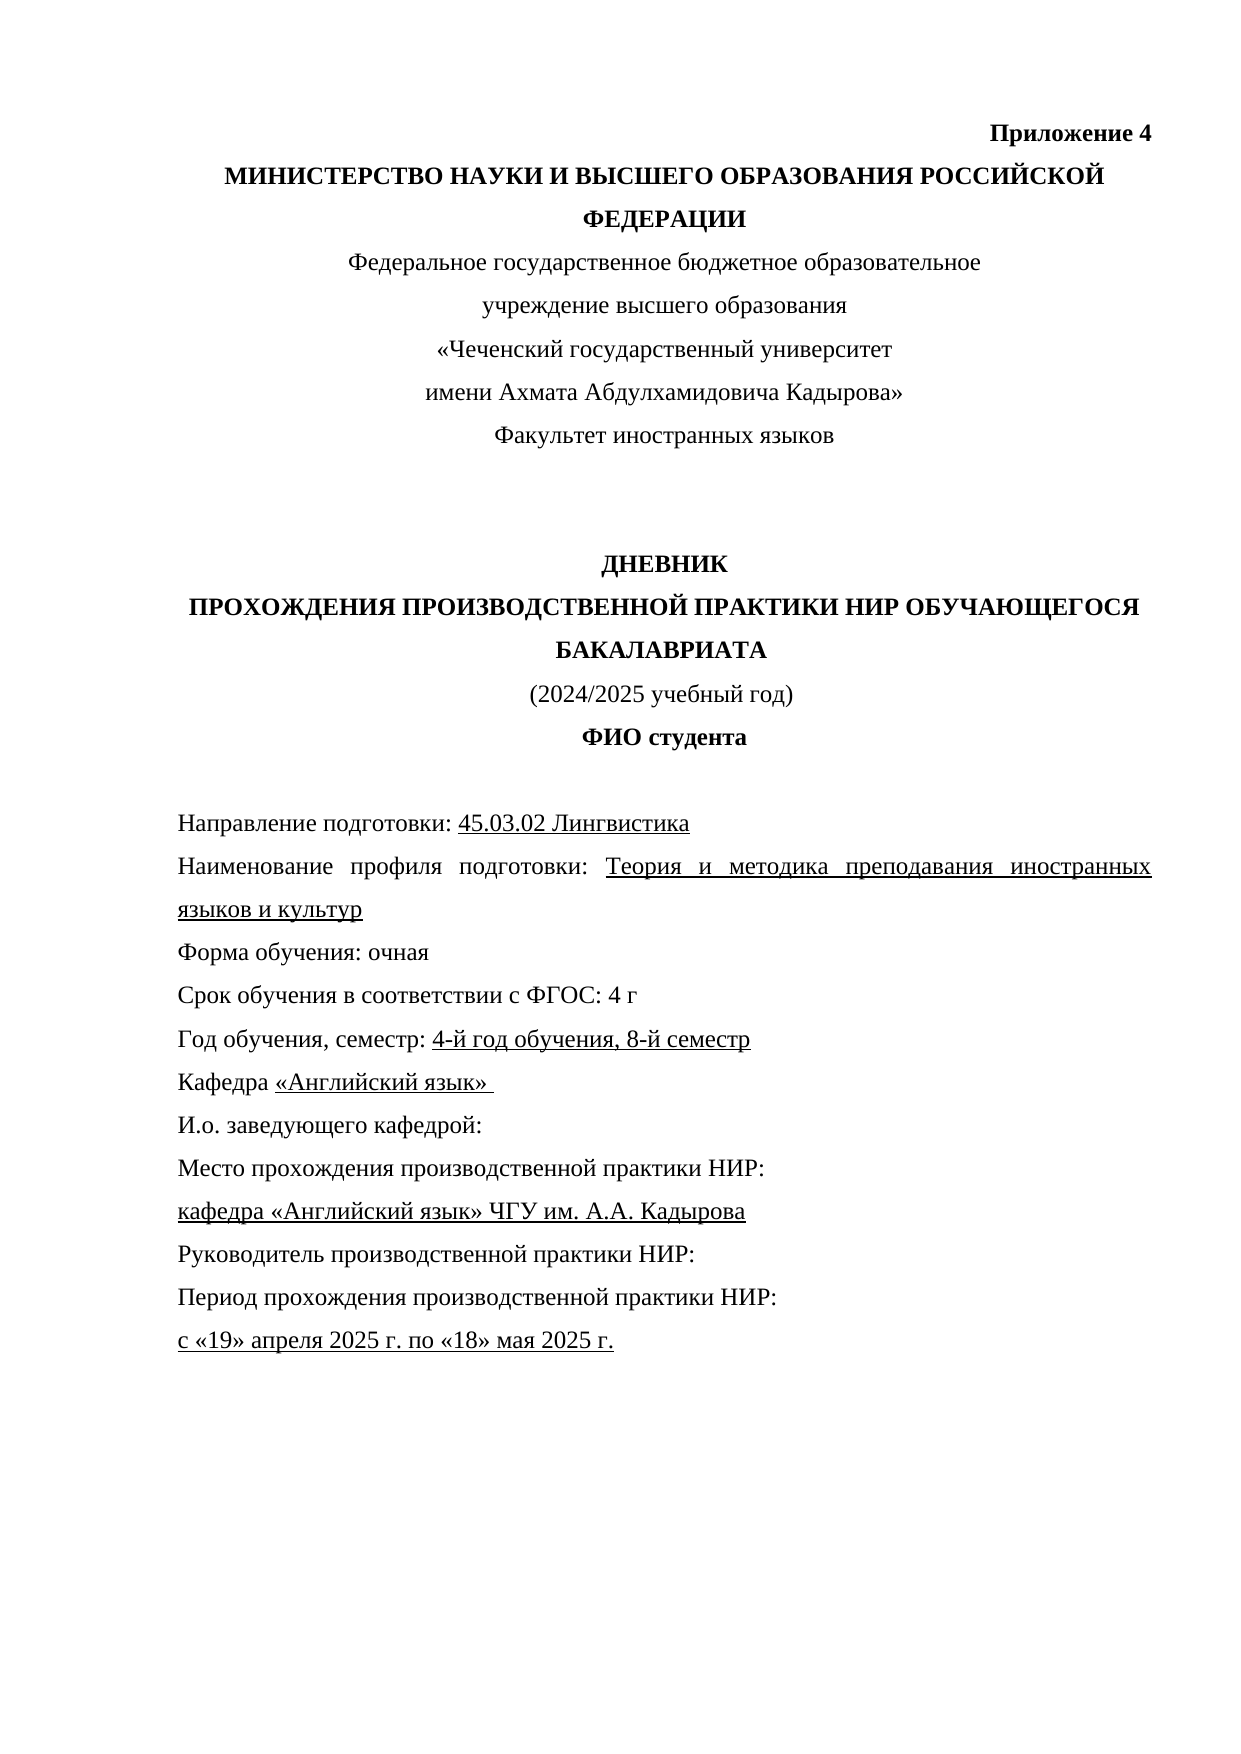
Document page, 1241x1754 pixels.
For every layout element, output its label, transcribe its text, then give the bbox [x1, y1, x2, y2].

text с «19» апреля 2025 г. по «18» мая 2025 г. [177, 1326, 1152, 1354]
text ФИО студента [177, 722, 1152, 751]
text Приложение 4 [177, 118, 1152, 147]
text учреждение высшего образования [177, 291, 1152, 319]
text Факультет иностранных языков [177, 420, 1152, 449]
text Год обучения, семестр: 4-й год обучения, 8-й семестр [177, 1024, 1152, 1052]
text Срок обучения в соответствии с ФГОС: 4 г [177, 981, 1152, 1009]
text (2024/2025 учебный год) [177, 679, 1152, 707]
text ПРОХОЖДЕНИЯ ПРОИЗВОДСТВЕННОЙ ПРАКТИКИ НИР ОБУЧАЮЩЕГОСЯ БАКАЛАВРИАТА [177, 592, 1152, 664]
text Форма обучения: очная [177, 937, 1152, 966]
text Федеральное государственное бюджетное образовательное [177, 247, 1152, 276]
text «Чеченский государственный университет [177, 334, 1152, 362]
text Место прохождения производственной практики НИР: [177, 1153, 1152, 1182]
text Кафедра «Английский язык» [177, 1067, 1152, 1096]
text МИНИСТЕРСТВО НАУКИ И ВЫСШЕГО ОБРАЗОВАНИЯ РОССИЙСКОЙ ФЕДЕРАЦИИ [177, 161, 1152, 233]
text кафедра «Английский язык» ЧГУ им. А.А. Кадырова [177, 1196, 1152, 1225]
text И.о. заведующего кафедрой: [177, 1110, 1152, 1139]
text ДНЕВНИК [177, 549, 1152, 578]
text Наименование профиля подготовки: Теория и методика преподавания иностранных языков и культур [177, 851, 1152, 923]
text имени Ахмата Абдулхамидовича Кадырова» [177, 377, 1152, 406]
text Период прохождения производственной практики НИР: [177, 1282, 1152, 1311]
text Направление подготовки: 45.03.02 Лингвистика [177, 808, 1152, 837]
text Руководитель производственной практики НИР: [177, 1239, 1152, 1268]
